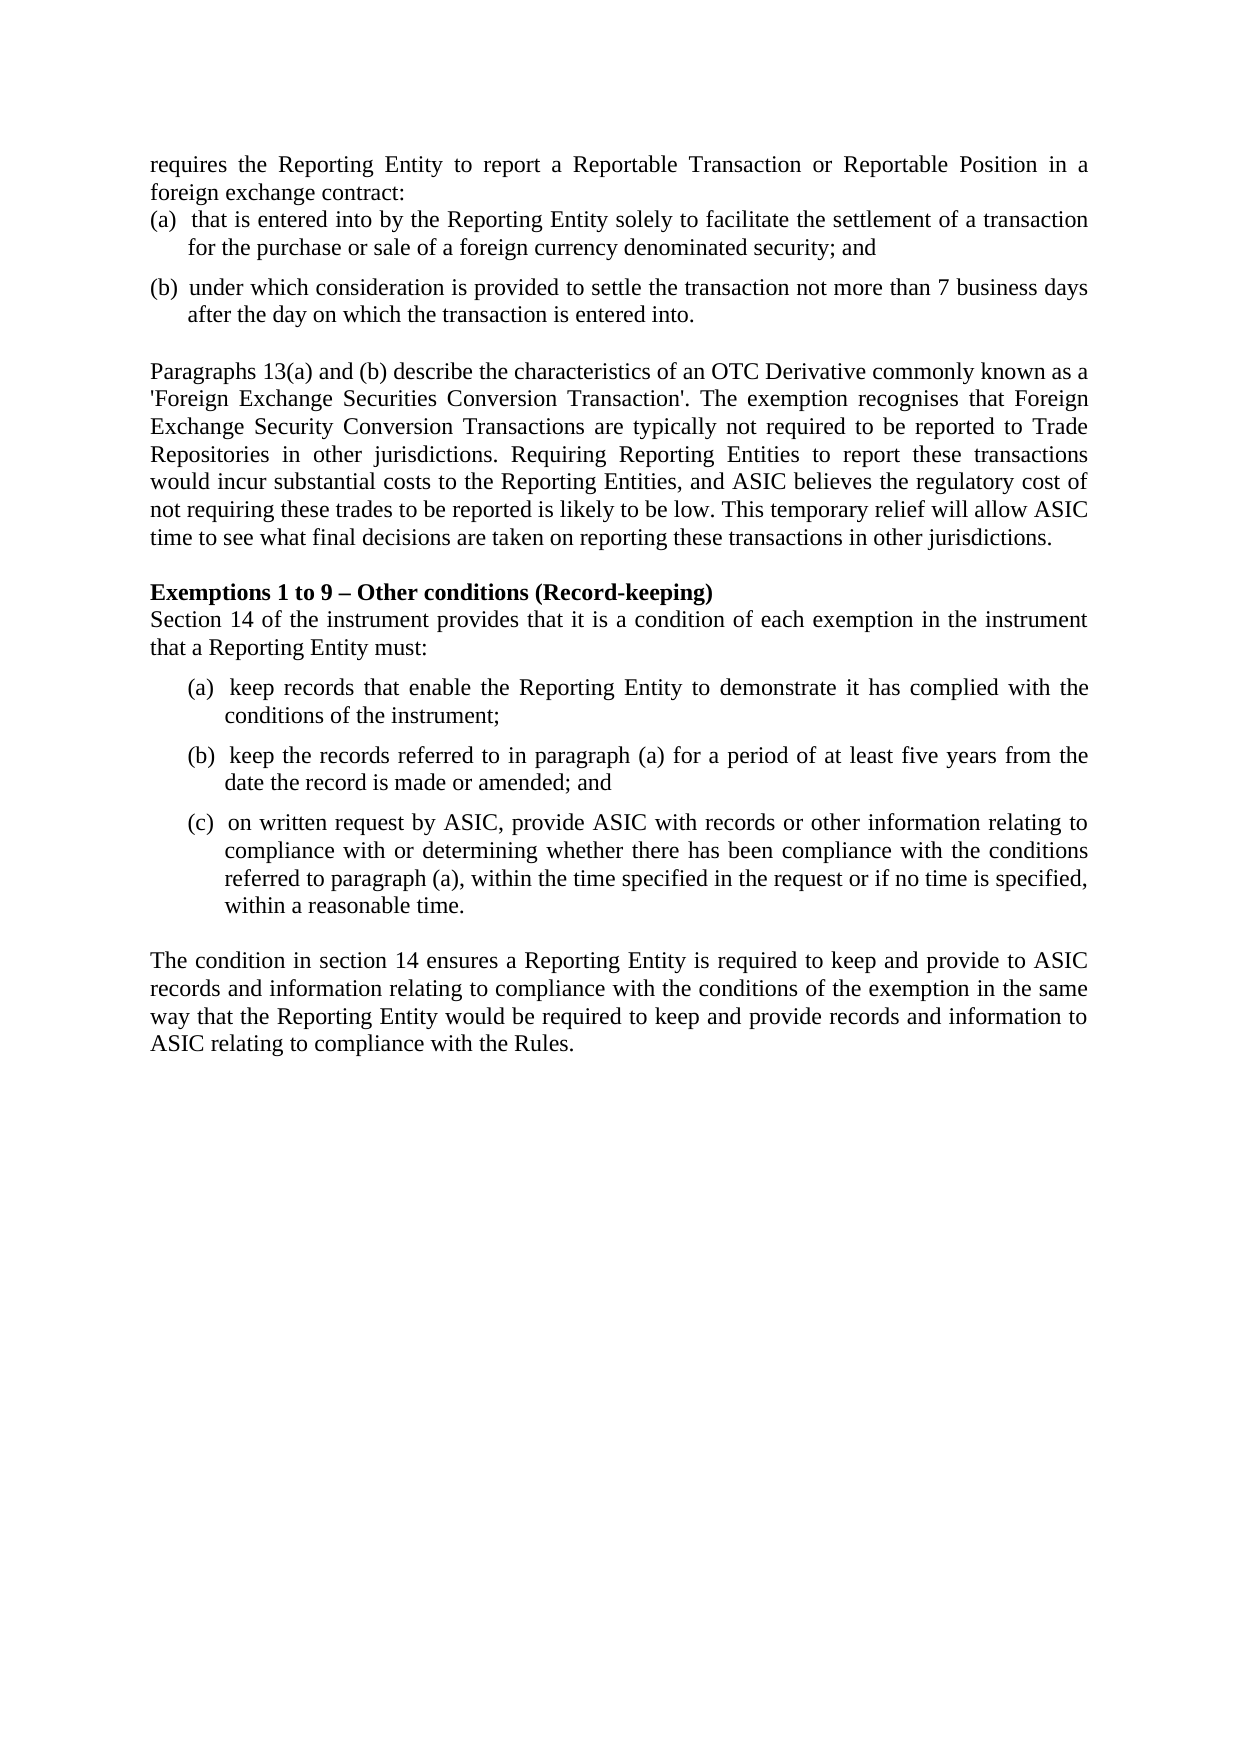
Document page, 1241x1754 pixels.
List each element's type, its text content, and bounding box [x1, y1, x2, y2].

text (b) keep the records referred to in paragraph (a) for a period of at least five years from the date the record is made or amended; and [187, 741, 1090, 796]
text Paragraphs 13(a) and (b) describe the characteristics of an OTC Derivative commonly known as a 'Foreign Exchange Securities Conversion Transaction'. The exemption recognises that Foreign Exchange Security Conversion Transactions are typically not required to be reported to Trade Repositories in other jurisdictions. Requiring Reporting Entities to report these transactions would incur substantial costs to the Reporting Entities, and ASIC believes the regulatory cost of not requiring these trades to be reported is likely to be low. This temporary relief will allow ASIC time to see what final decisions are taken on reporting these transactions in other jurisdictions. [150, 357, 1090, 550]
text (b) under which consideration is provided to settle the transaction not more than 7 business days after the day on which the transaction is entered into. [150, 273, 1090, 328]
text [150, 150, 1090, 205]
text The condition in section 14 ensures a Reporting Entity is required to keep and provide to ASIC records and information relating to compliance with the conditions of the exemption in the same way that the Reporting Entity would be required to keep and provide records and information to ASIC relating to compliance with the Rules. [150, 946, 1090, 1057]
text (c) on written request by ASIC, provide ASIC with records or other information relating to compliance with or determining whether there has been compliance with the conditions referred to paragraph (a), within the time specified in the request or if no time is specified, within a reasonable time. [187, 808, 1090, 919]
text (a) keep records that enable the Reporting Entity to demonstrate it has complied with the conditions of the instrument; [187, 673, 1090, 728]
text Exemptions 1 to 9 – Other conditions (Record-keeping) [150, 578, 1090, 605]
text (a) that is entered into by the Reporting Entity solely to facilitate the settlement of a transaction for the purchase or sale of a foreign currency denominated security; and [150, 205, 1090, 260]
text Section 14 of the instrument provides that it is a condition of each exemption in the instrument that a Reporting Entity must: [150, 605, 1090, 661]
